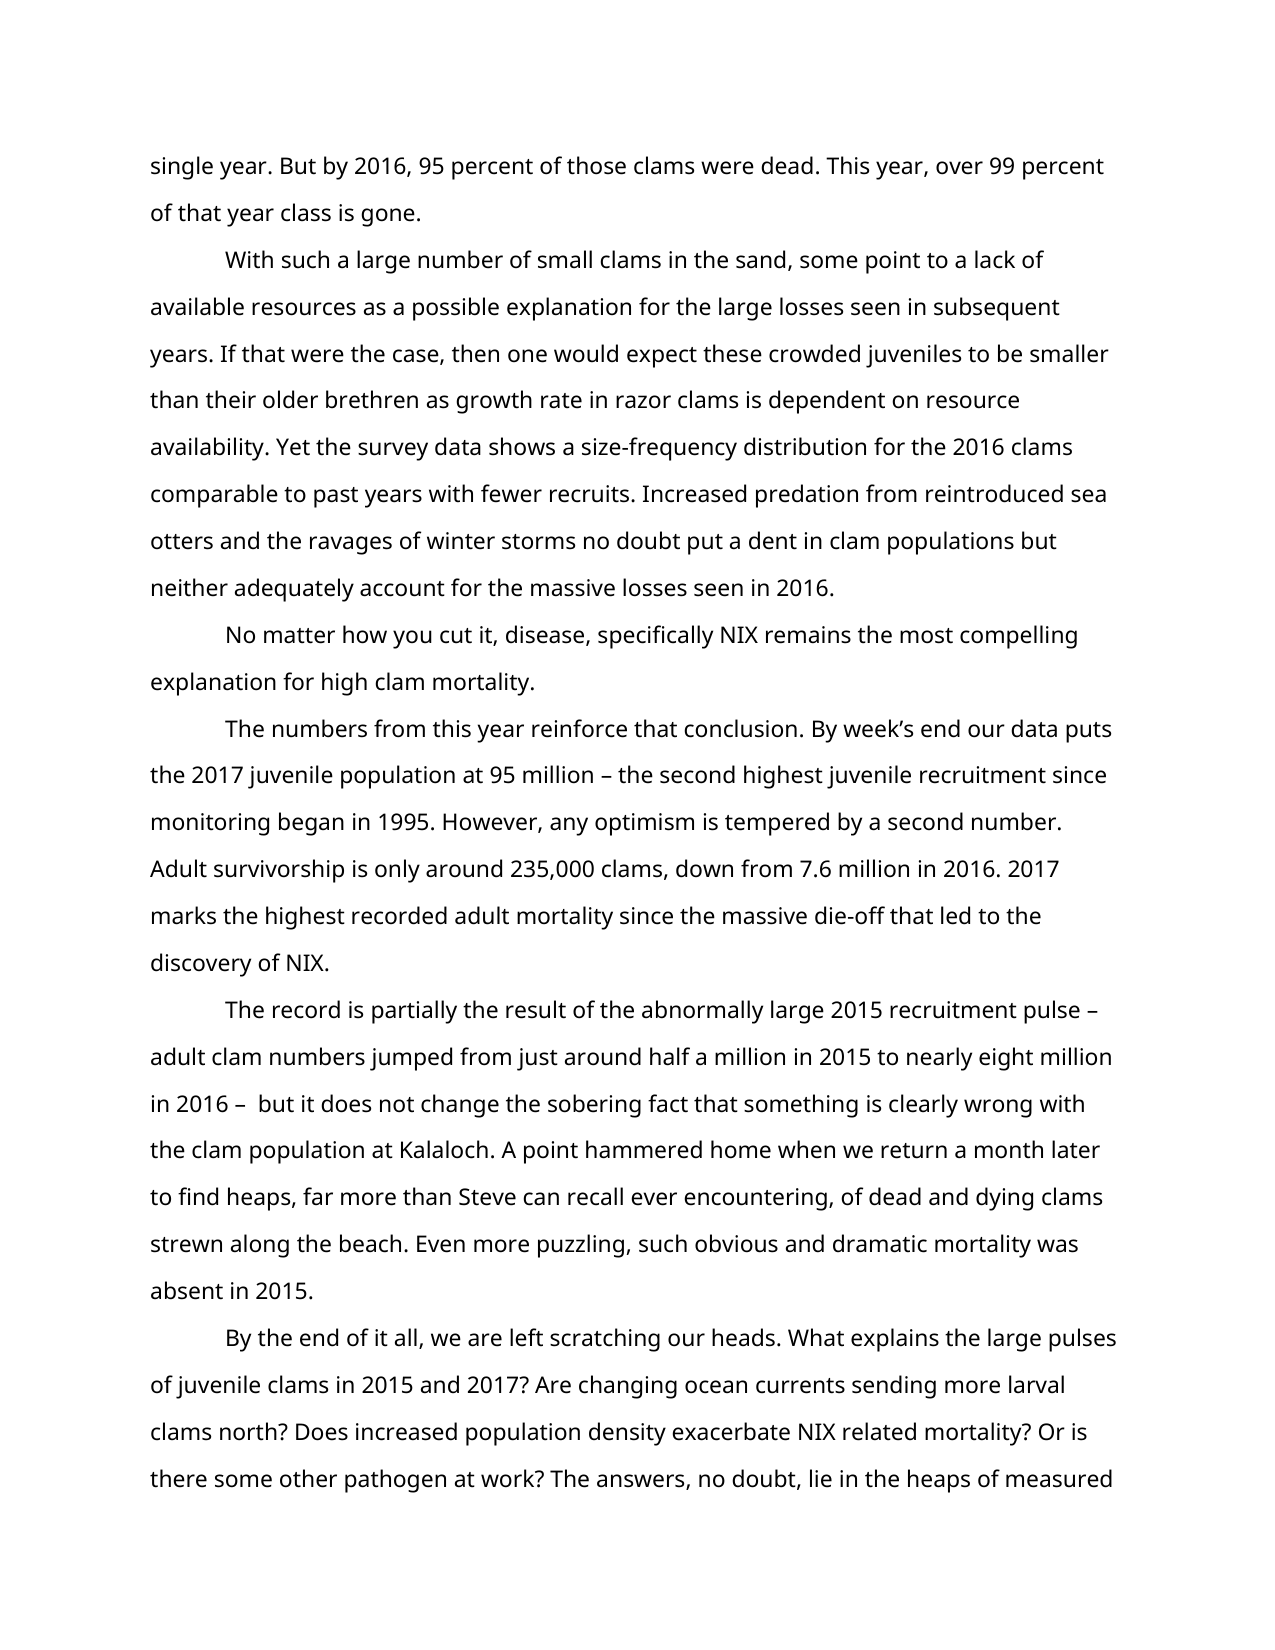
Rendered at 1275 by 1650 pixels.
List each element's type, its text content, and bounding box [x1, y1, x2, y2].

text With such a large number of small clams in the sand, some point to a lack of available resources as a possible explanation for the large losses seen in subsequent years. If that were the case, then one would expect these crowded juveniles to be smaller than their older brethren as growth rate in razor clams is dependent on resource availability. Yet the survey data shows a size-frequency distribution for the 2016 clams comparable to past years with fewer recruits. Increased predation from reintroduced sea otters and the ravages of winter storms no doubt put a dent in clam populations but neither adequately account for the massive losses seen in 2016. [150, 244, 1125, 603]
text The numbers from this year reinforce that conclusion. By week’s end our data puts the 2017 juvenile population at 95 million – the second highest juvenile recruitment since monitoring began in 1995. However, any optimism is tempered by a second number. Adult survivorship is only around 235,000 clams, down from 7.6 million in 2016. 2017 marks the highest recorded adult mortality since the massive die-off that led to the discovery of NIX. [150, 712, 1125, 978]
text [150, 1322, 1125, 1494]
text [150, 150, 1125, 228]
text No matter how you cut it, disease, specifically NIX remains the most compelling explanation for high clam mortality. [150, 619, 1125, 697]
text The record is partially the result of the abnormally large 2015 recruitment pulse – adult clam numbers jumped from just around half a million in 2015 to nearly eight million in 2016 – but it does not change the sobering fact that something is clearly wrong with the clam population at Kalaloch. A point hammered home when we return a month later to find heaps, far more than Steve can recall ever encountering, of dead and dying clams strewn along the beach. Even more puzzling, such obvious and dramatic mortality was absent in 2015. [150, 994, 1125, 1306]
